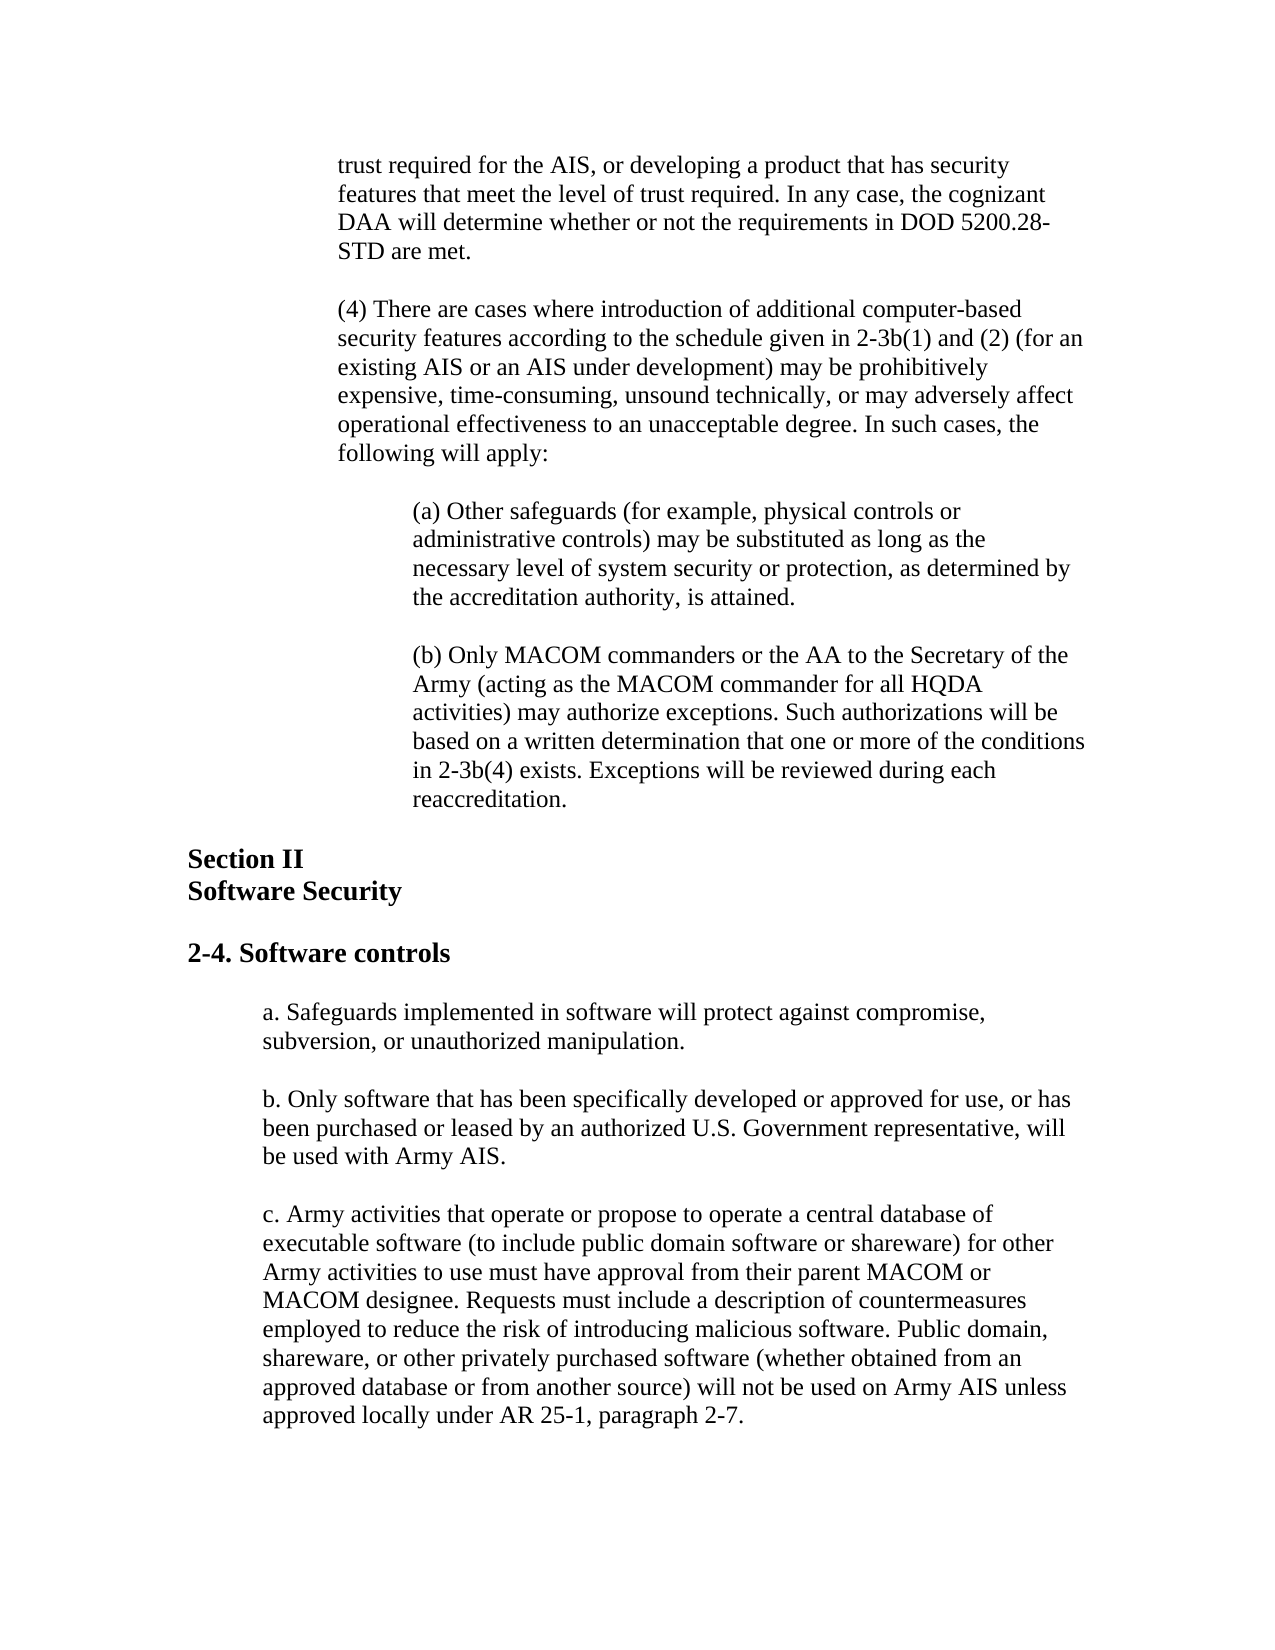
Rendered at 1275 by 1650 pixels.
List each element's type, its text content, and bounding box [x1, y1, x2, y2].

text Section II Software Security [187, 842, 1087, 906]
text (a) Other safeguards (for example, physical controls or administrative controls) may be substituted as long as the necessary level of system security or protection, as determined by the accreditation authority, is attained. [412, 496, 1087, 611]
text (b) Only MACOM commanders or the AA to the Secretary of the Army (acting as the MACOM commander for all HQDA activities) may authorize exceptions. Such authorizations will be based on a written determination that one or more of the conditions in 2-3b(4) exists. Exceptions will be reviewed during each reaccreditation. [412, 640, 1087, 812]
text (4) There are cases where introduction of additional computer-based security features according to the schedule given in 2-3b(1) and (2) (for an existing AIS or an AIS under development) may be prohibitively expensive, time-consuming, unsound technically, or may adversely affect operational effectiveness to an unacceptable degree. In such cases, the following will apply: [337, 294, 1087, 467]
text b. Only software that has been specifically developed or approved for use, or has been purchased or leased by an authorized U.S. Government representative, will be used with Army AIS. [262, 1084, 1087, 1170]
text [337, 150, 1087, 265]
text 2-4. Software controls [187, 936, 1087, 968]
text c. Army activities that operate or propose to operate a central database of executable software (to include public domain software or shareware) for other Army activities to use must have approval from their parent MACOM or MACOM designee. Requests must include a description of countermeasures employed to reduce the risk of introducing malicious software. Public domain, shareware, or other privately purchased software (whether obtained from an approved database or from another source) will not be used on Army AIS unless approved locally under AR 25-1, paragraph 2-7. [262, 1199, 1087, 1429]
text a. Safeguards implemented in software will protect against compromise, subversion, or unauthorized manipulation. [262, 997, 1087, 1055]
